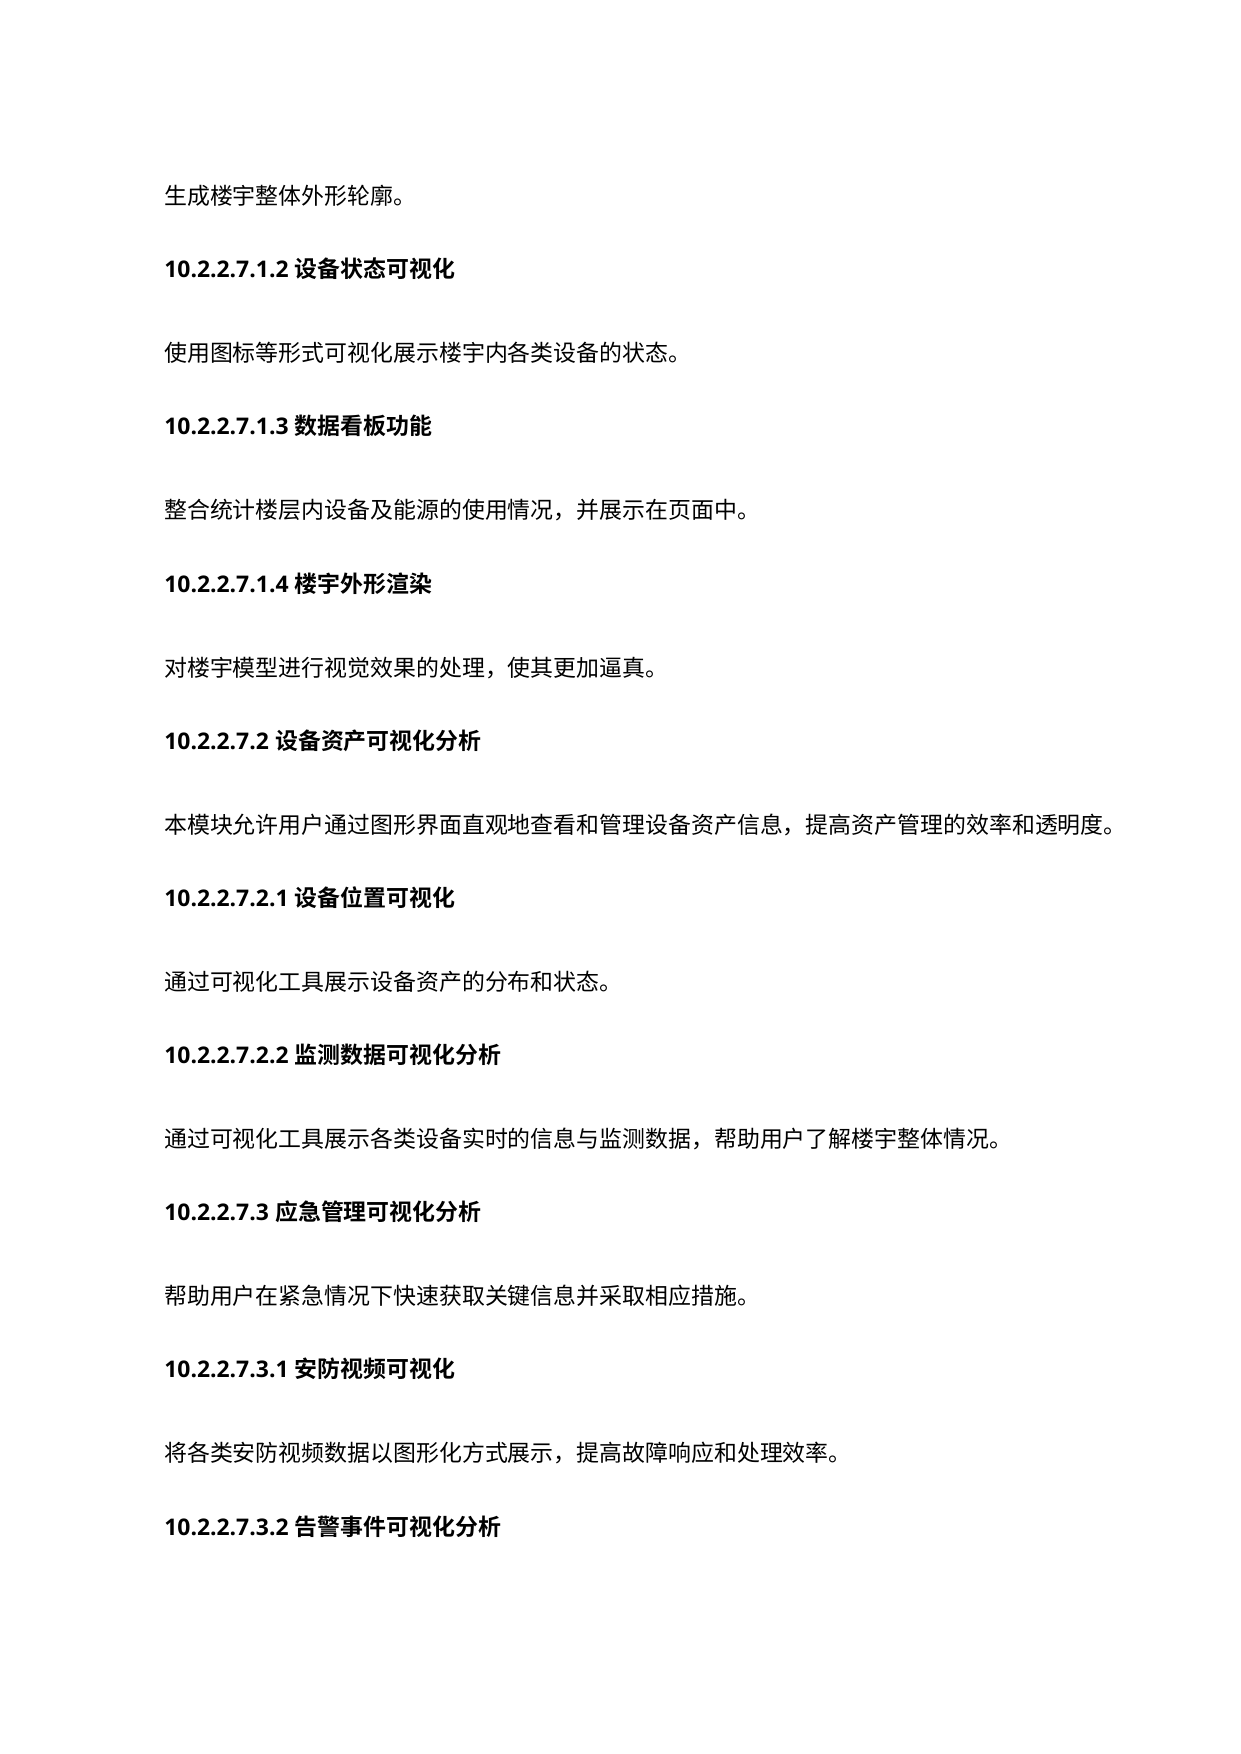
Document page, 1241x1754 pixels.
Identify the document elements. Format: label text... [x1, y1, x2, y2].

text 10.2.2.7.3.1 安防视频可视化 [118, 1336, 1122, 1401]
text 10.2.2.7.1.4 楼宇外形渲染 [118, 549, 1122, 614]
text 10.2.2.7.2 设备资产可视化分析 [118, 707, 1122, 772]
text 整合统计楼层内设备及能源的使用情况，并展示在页面中。 [118, 476, 1122, 541]
text 生成楼宇整体外形轮廓。 [118, 162, 1122, 227]
text 对楼宇模型进行视觉效果的处理，使其更加逼真。 [118, 633, 1122, 698]
text 通过可视化工具展示设备资产的分布和状态。 [118, 948, 1122, 1013]
text 使用图标等形式可视化展示楼宇内各类设备的状态。 [118, 319, 1122, 384]
text 10.2.2.7.3 应急管理可视化分析 [118, 1178, 1122, 1243]
text 10.2.2.7.3.2 告警事件可视化分析 [118, 1493, 1122, 1558]
text 将各类安防视频数据以图形化方式展示，提高故障响应和处理效率。 [118, 1419, 1122, 1484]
text 10.2.2.7.1.3 数据看板功能 [118, 392, 1122, 457]
text 本模块允许用户通过图形界面直观地查看和管理设备资产信息，提高资产管理的效率和透明度。 [118, 791, 1122, 856]
text 10.2.2.7.1.2 设备状态可视化 [118, 235, 1122, 300]
text 10.2.2.7.2.2 监测数据可视化分析 [118, 1021, 1122, 1086]
text 通过可视化工具展示各类设备实时的信息与监测数据，帮助用户了解楼宇整体情况。 [118, 1105, 1122, 1170]
text 帮助用户在紧急情况下快速获取关键信息并采取相应措施。 [118, 1262, 1122, 1327]
text 10.2.2.7.2.1 设备位置可视化 [118, 864, 1122, 929]
